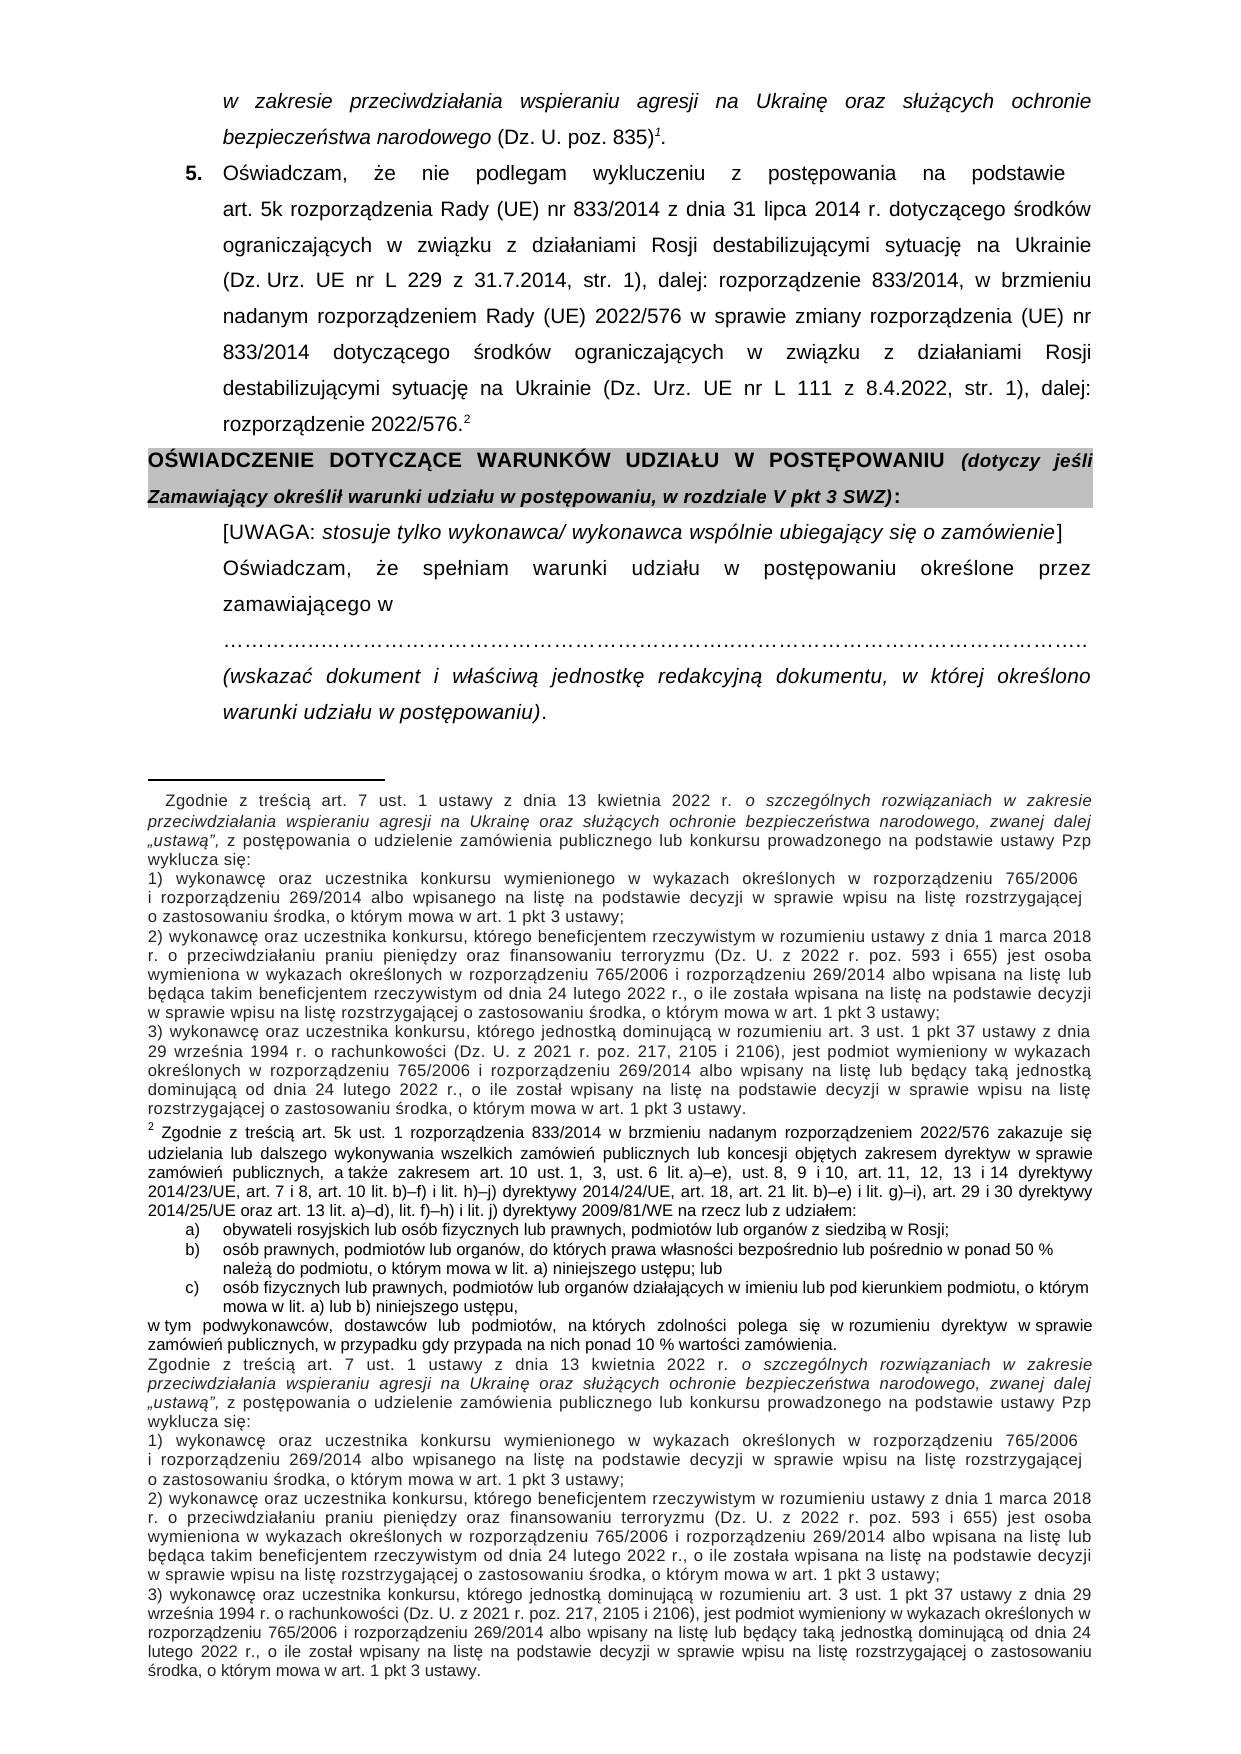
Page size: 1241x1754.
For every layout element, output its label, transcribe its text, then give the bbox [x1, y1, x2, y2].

list Oświadczam, że nie podlegam wykluczeniu z postępowania na podstawie art. 5k rozporządzenia Rady (UE) nr 833/2014 z dnia 31 lipca 2014 r. dotyczącego środków ograniczających w związku z działaniami Rosji destabilizującymi sytuację na Ukrainie (Dz. Urz. UE nr L 229 z 31.7.2014, str. 1), dalej: rozporządzenie 833/2014, w brzmieniu nadanym rozporządzeniem Rady (UE) 2022/576 w sprawie zmiany rozporządzenia (UE) nr 833/2014 dotyczącego środków ograniczających w związku z działaniami Rosji destabilizującymi sytuację na Ukrainie (Dz. Urz. UE nr L 111 z 8.4.2022, str. 1), dalej: rozporządzenie 2022/576. [185, 161, 1093, 436]
text Oświadczam, że spełniam warunki udziału w postępowaniu określone przez zamawiającego w [223, 556, 1093, 616]
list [185, 89, 1093, 148]
text [UWAGA: stosuje tylko wykonawca/ wykonawca wspólnie ubiegający się o zamówienie] [223, 520, 1093, 544]
text …………..…………………………………………………..………………………………………….. (wskazać dokument i właściwą jednostkę redakcyjną dokumentu, w której określono warunki udziału w postępowaniu). [223, 628, 1093, 723]
text OŚWIADCZENIE DOTYCZĄCE WARUNKÓW UDZIAŁU W POSTĘPOWANIU (dotyczy jeśli Zamawiający określił warunki udziału w postępowaniu, w rozdziale V pkt 3 SWZ): [148, 448, 1093, 508]
